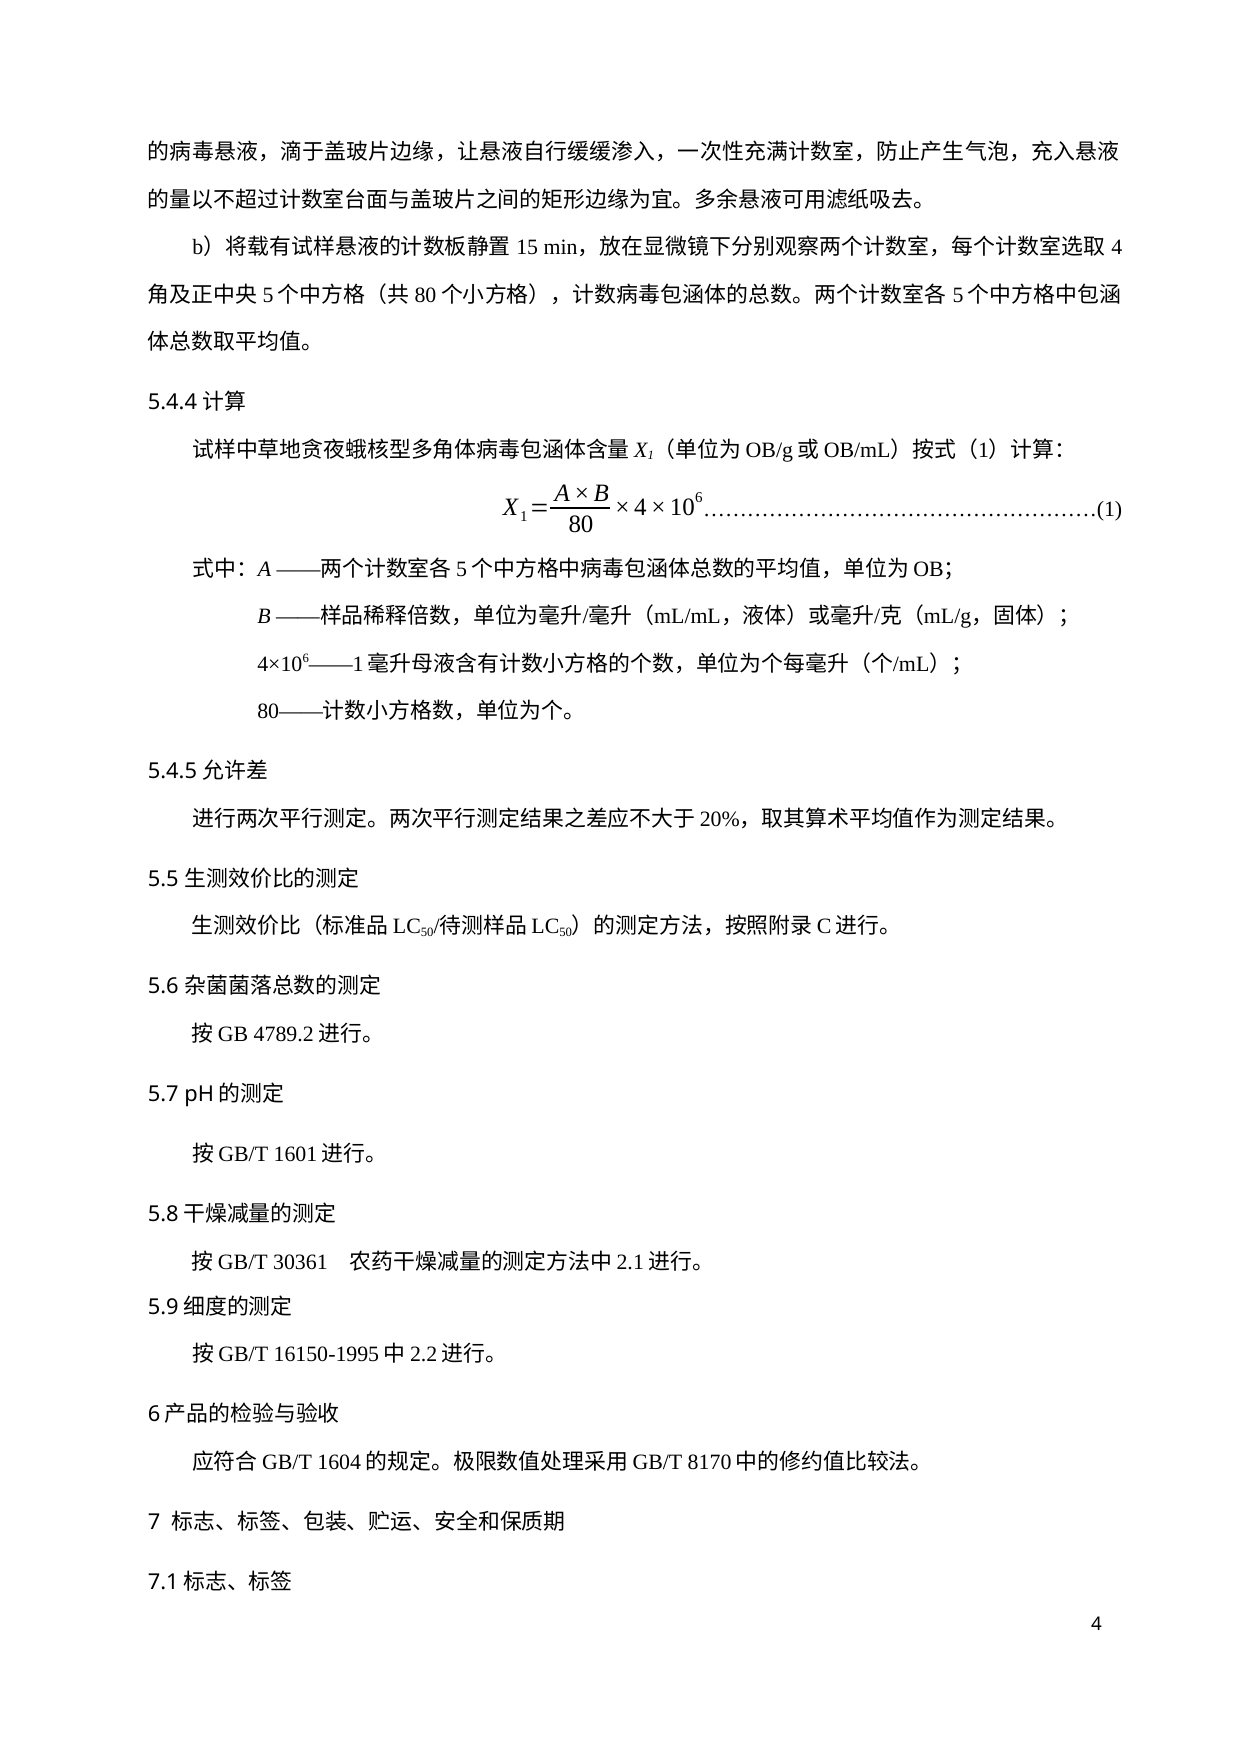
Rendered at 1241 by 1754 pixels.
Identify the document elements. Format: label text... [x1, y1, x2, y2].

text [148, 134, 1122, 213]
text 5.4.4 计算 [148, 384, 1122, 416]
text 5.8干燥减量的测定 [148, 1196, 1122, 1228]
text ………………………………………………(1) [148, 479, 1122, 538]
text 80——计数小方格数，单位为个。 [148, 693, 1122, 725]
text 5.6 杂菌菌落总数的测定 [148, 968, 1122, 1000]
text 5.9细度的测定 [148, 1289, 1122, 1321]
text 进行两次平行测定。两次平行测定结果之差应不大于20%，取其算术平均值作为测定结果。 [148, 801, 1122, 832]
text 5.4.5 允许差 [148, 753, 1122, 785]
text 按GB/T 16150-1995中2.2进行。 [148, 1336, 1122, 1368]
text 按GB/T 1601进行。 [148, 1136, 1122, 1168]
text 7.1标志、标签 [148, 1564, 1122, 1596]
text 按GB 4789.2进行。 [148, 1016, 1122, 1048]
text 6产品的检验与验收 [148, 1396, 1122, 1428]
text B ——样品稀释倍数，单位为毫升/毫升（mL/mL，液体）或毫升/克（mL/g，固体）； [148, 598, 1122, 630]
text 试样中草地贪夜蛾核型多角体病毒包涵体含量X1（单位为OB/g或OB/mL）按式（1）计算： [148, 432, 1122, 463]
text 按GB/T 30361 农药干燥减量的测定方法中2.1进行。 [148, 1244, 1122, 1276]
text 式中：A ——两个计数室各5个中方格中病毒包涵体总数的平均值，单位为OB； [148, 551, 1122, 582]
text 5.7 pH的测定 [148, 1076, 1122, 1108]
text 应符合GB/T 1604的规定。极限数值处理采用GB/T 8170中的修约值比较法。 [148, 1444, 1122, 1476]
text 生测效价比（标准品LC50/待测样品LC50）的测定方法，按照附录C进行。 [148, 908, 1122, 940]
text 4×106——1毫升母液含有计数小方格的个数，单位为个每毫升（个/mL）； [148, 646, 1122, 677]
text 7 标志、标签、包装、贮运、安全和保质期 [148, 1504, 1122, 1536]
text b）将载有试样悬液的计数板静置15 min，放在显微镜下分别观察两个计数室，每个计数室选取4角及正中央5个中方格（共80个小方格），计数病毒包涵体的总数。两个计数室各5个中方格中包涵体总数取平均值。 [148, 229, 1122, 356]
text 5.5 生测效价比的测定 [148, 861, 1122, 893]
